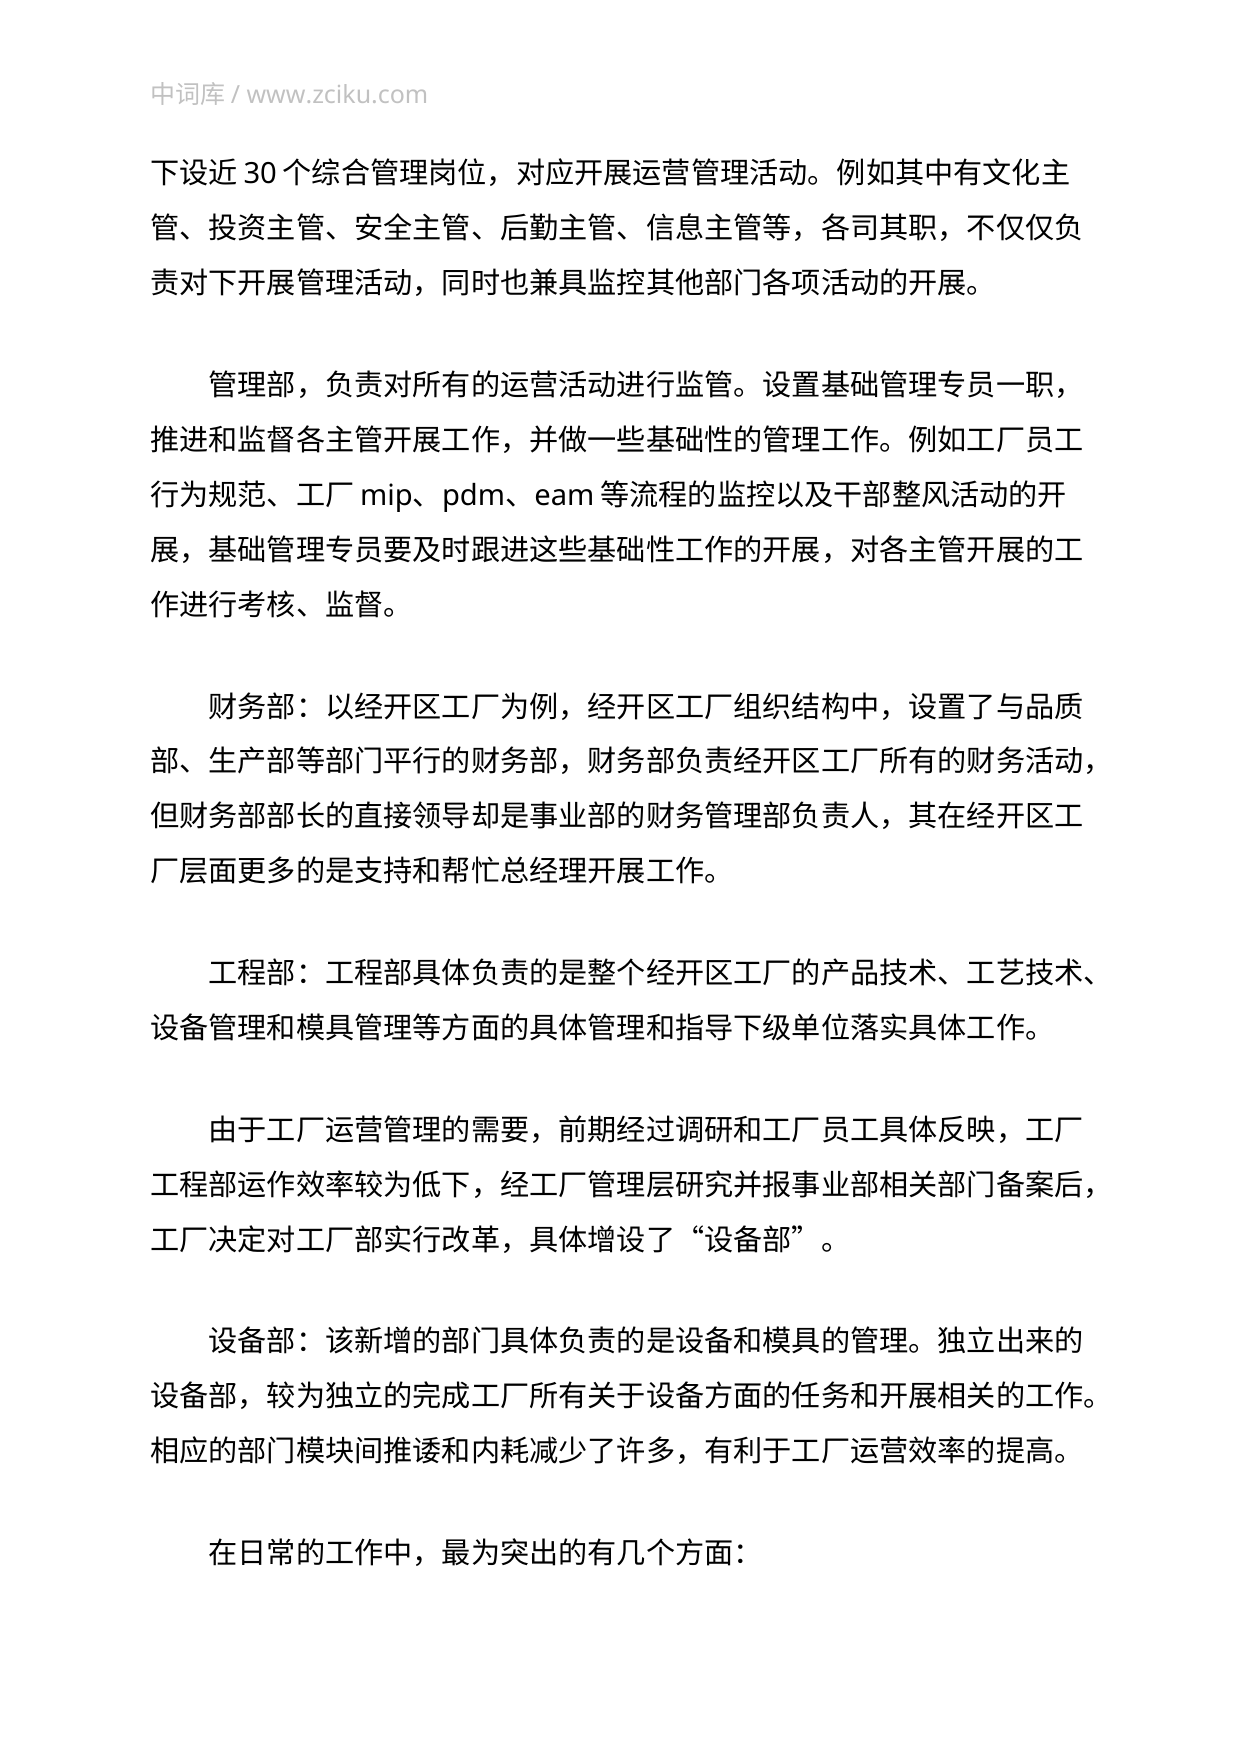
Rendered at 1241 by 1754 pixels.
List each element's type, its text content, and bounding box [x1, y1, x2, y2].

text 设备部：该新增的部门具体负责的是设备和模具的管理。独立出来的设备部，较为独立的完成工厂所有关于设备方面的任务和开展相关的工作。相应的部门模块间推诿和内耗减少了许多，有利于工厂运营效率的提高。 [150, 1318, 1090, 1470]
text 管理部，负责对所有的运营活动进行监管。设置基础管理专员一职，推进和监督各主管开展工作，并做一些基础性的管理工作。例如工厂员工行为规范、工厂mip、pdm、eam等流程的监控以及干部整风活动的开展，基础管理专员要及时跟进这些基础性工作的开展，对各主管开展的工作进行考核、监督。 [150, 362, 1090, 624]
text 在日常的工作中，最为突出的有几个方面： [150, 1529, 1090, 1572]
text 工程部：工程部具体负责的是整个经开区工厂的产品技术、工艺技术、设备管理和模具管理等方面的具体管理和指导下级单位落实具体工作。 [150, 949, 1090, 1047]
text 财务部：以经开区工厂为例，经开区工厂组织结构中，设置了与品质部、生产部等部门平行的财务部，财务部负责经开区工厂所有的财务活动，但财务部部长的直接领导却是事业部的财务管理部负责人，其在经开区工厂层面更多的是支持和帮忙总经理开展工作。 [150, 683, 1090, 890]
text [150, 150, 1090, 302]
text 由于工厂运营管理的需要，前期经过调研和工厂员工具体反映，工厂工程部运作效率较为低下，经工厂管理层研究并报事业部相关部门备案后，工厂决定对工厂部实行改革，具体增设了“设备部”。 [150, 1106, 1090, 1258]
